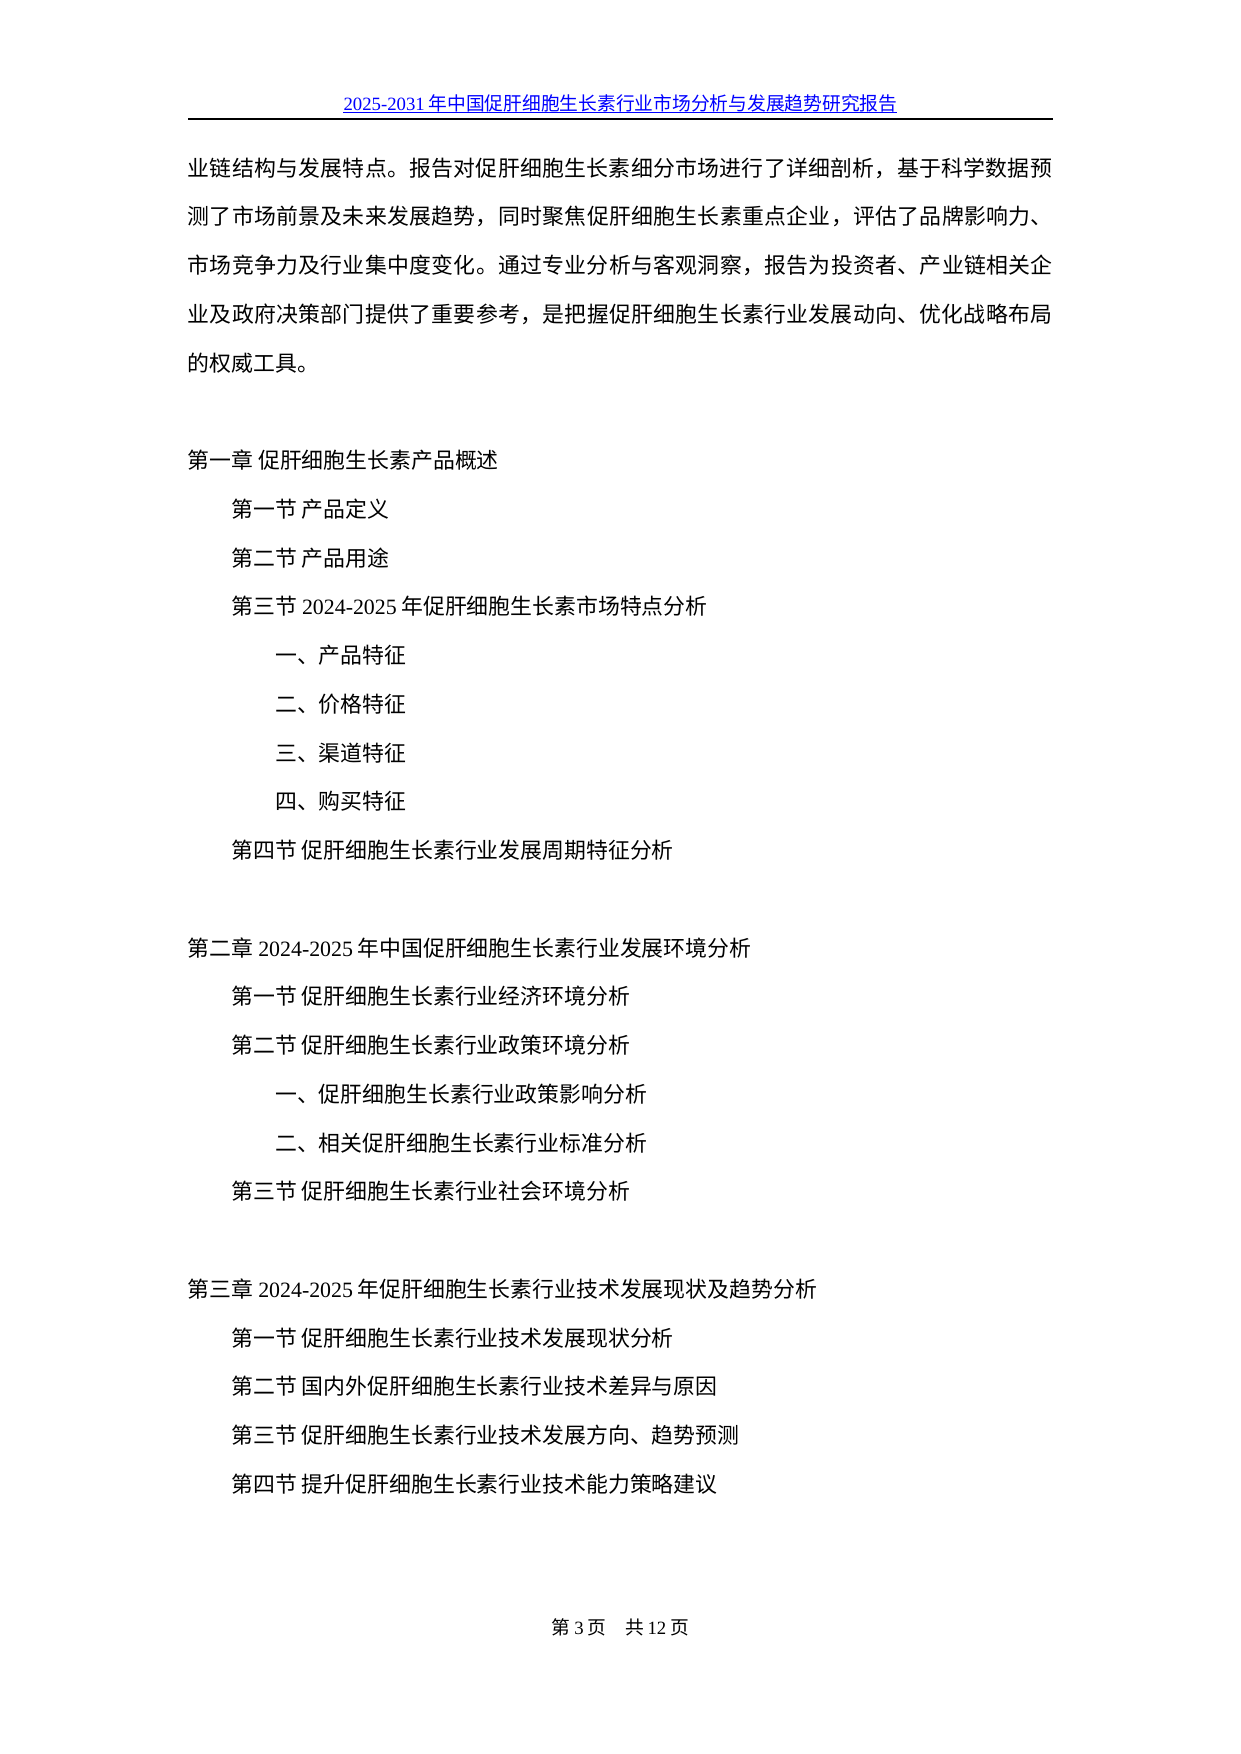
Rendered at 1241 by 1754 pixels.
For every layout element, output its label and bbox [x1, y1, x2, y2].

text [187, 150, 1053, 1499]
